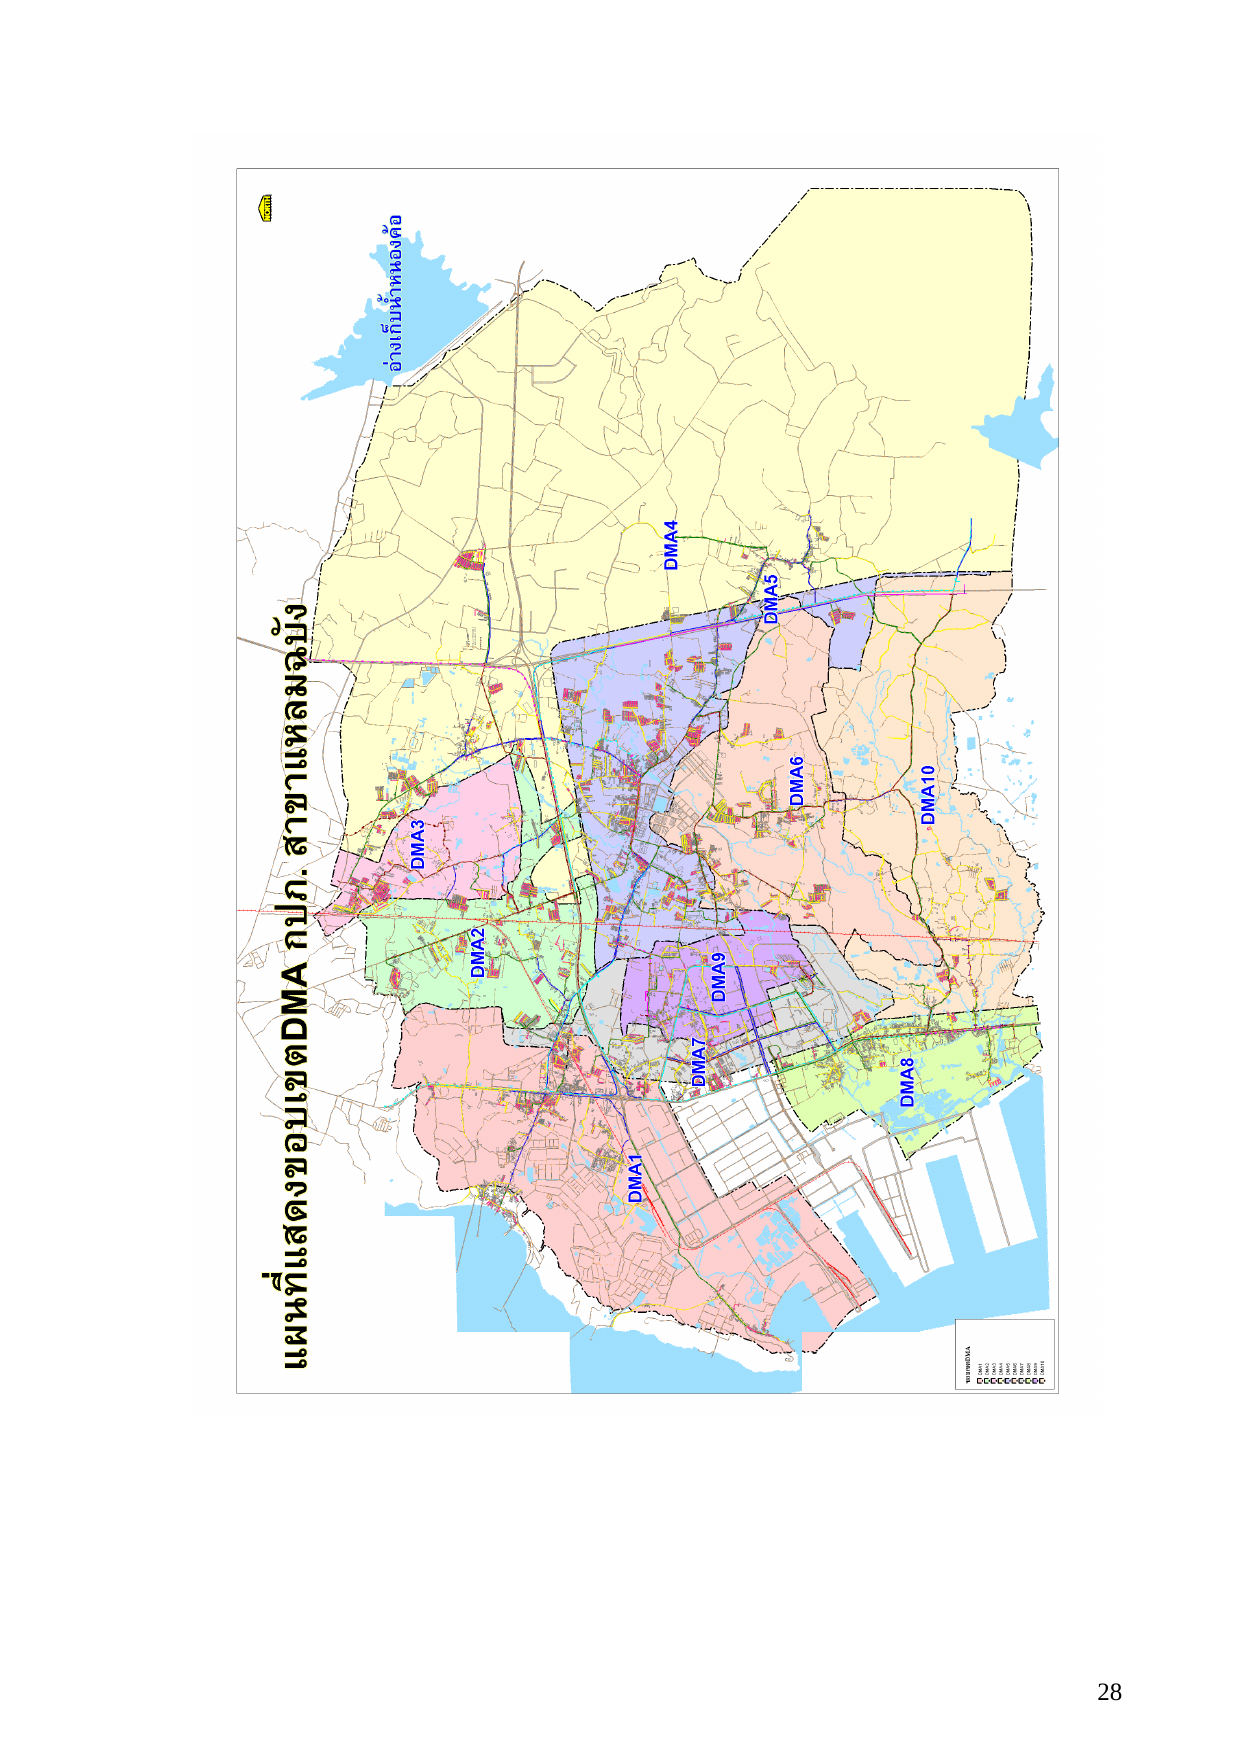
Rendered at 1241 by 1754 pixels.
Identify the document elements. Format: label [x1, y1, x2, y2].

picture [189, 131, 1102, 1417]
